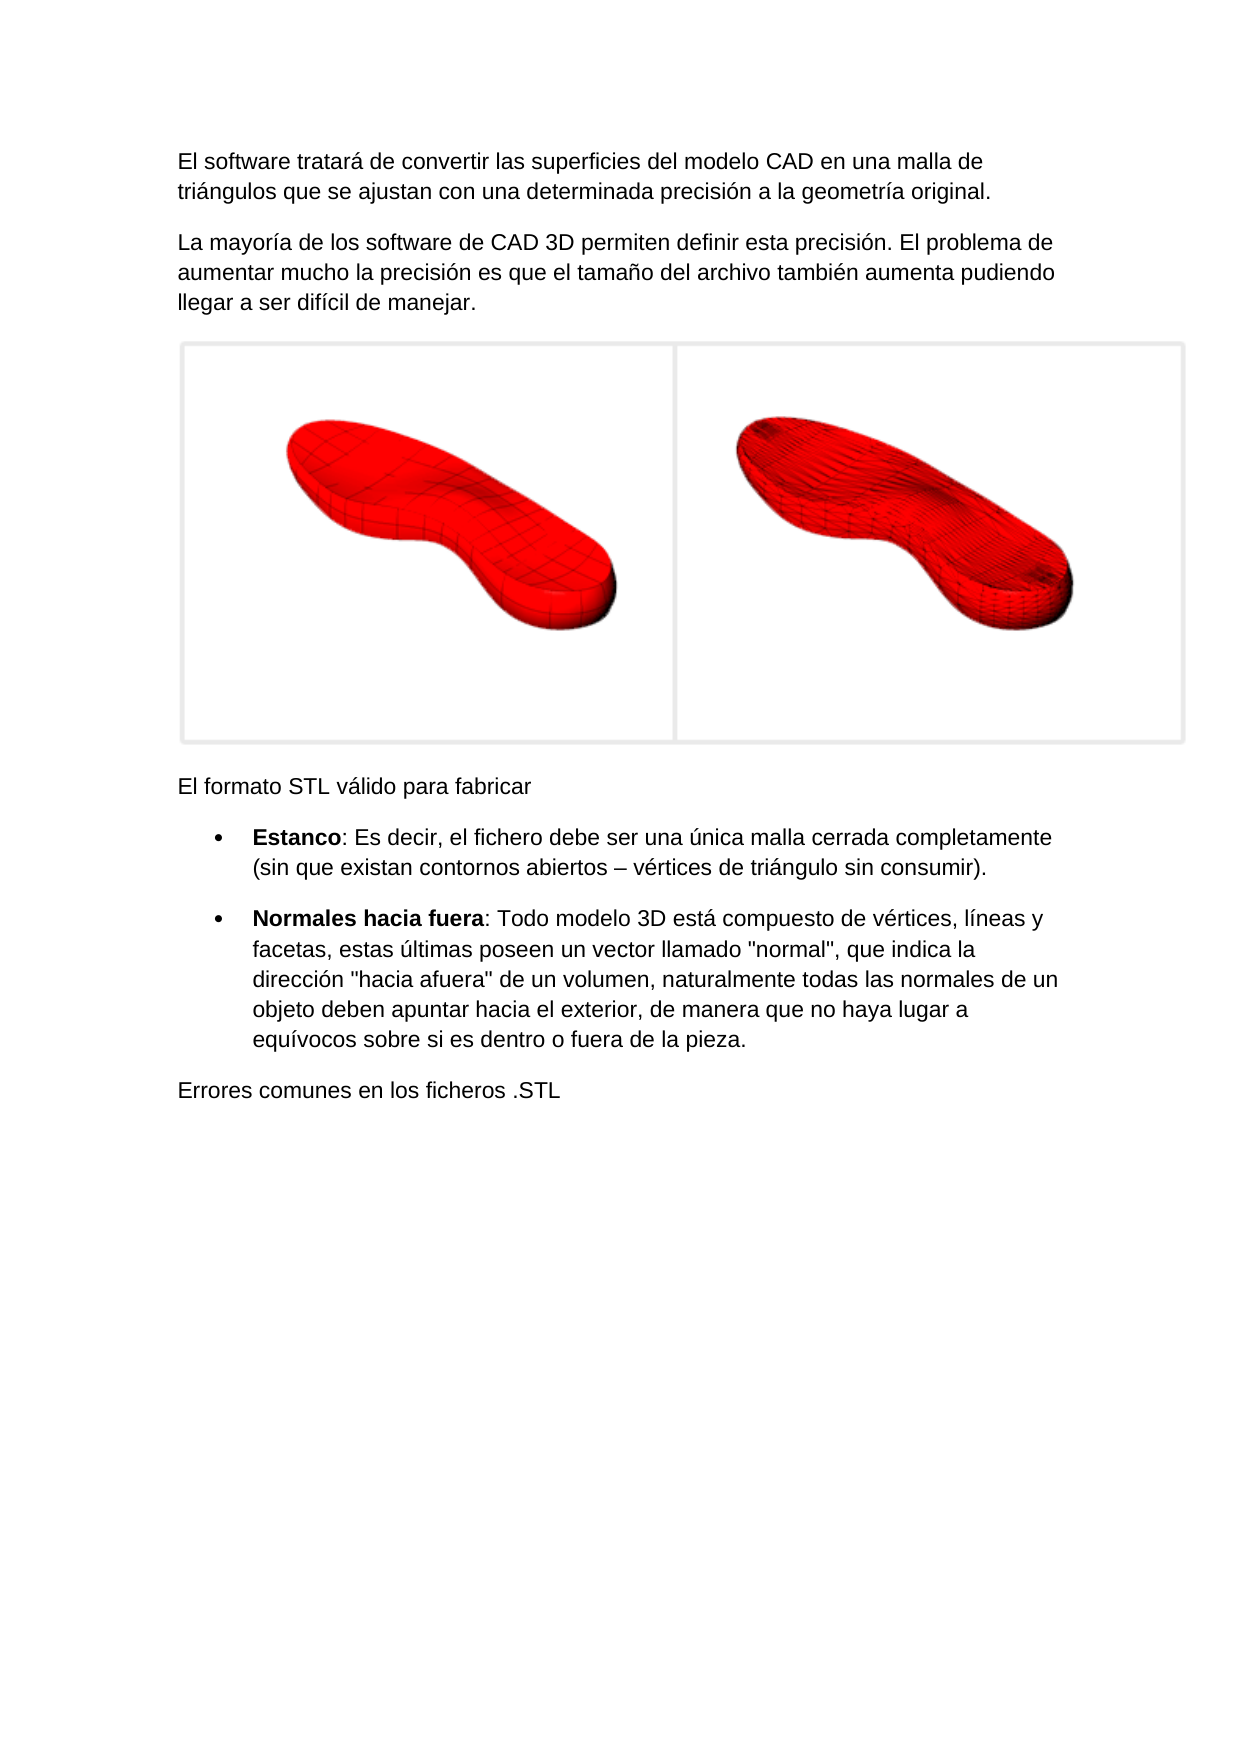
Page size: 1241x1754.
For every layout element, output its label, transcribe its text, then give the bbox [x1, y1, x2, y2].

text El software tratará de convertir las superficies del modelo CAD en una malla de triángulos que se ajustan con una determinada precisión a la geometría original. [177, 148, 1063, 204]
text El formato STL válido para fabricar [177, 773, 1063, 799]
picture [177, 340, 1189, 748]
text Errores comunes en los ficheros .STL [177, 1077, 1063, 1103]
list Estanco: Es decir, el fichero debe ser una única malla cerrada completamente (sin que existan contornos abiertos – vértices de triángulo sin consumir). [215, 824, 1063, 881]
list Normales hacia fuera: Todo modelo 3D está compuesto de vértices, líneas y facetas, estas últimas poseen un vector llamado "normal", que indica la dirección "hacia afuera" de un volumen, naturalmente todas las normales de un objeto deben apuntar hacia el exterior, de manera que no haya lugar a equívocos sobre si es dentro o fuera de la pieza. [215, 905, 1063, 1052]
text La mayoría de los software de CAD 3D permiten definir esta precisión. El problema de aumentar mucho la precisión es que el tamaño del archivo también aumenta pudiendo llegar a ser difícil de manejar. [177, 229, 1063, 316]
